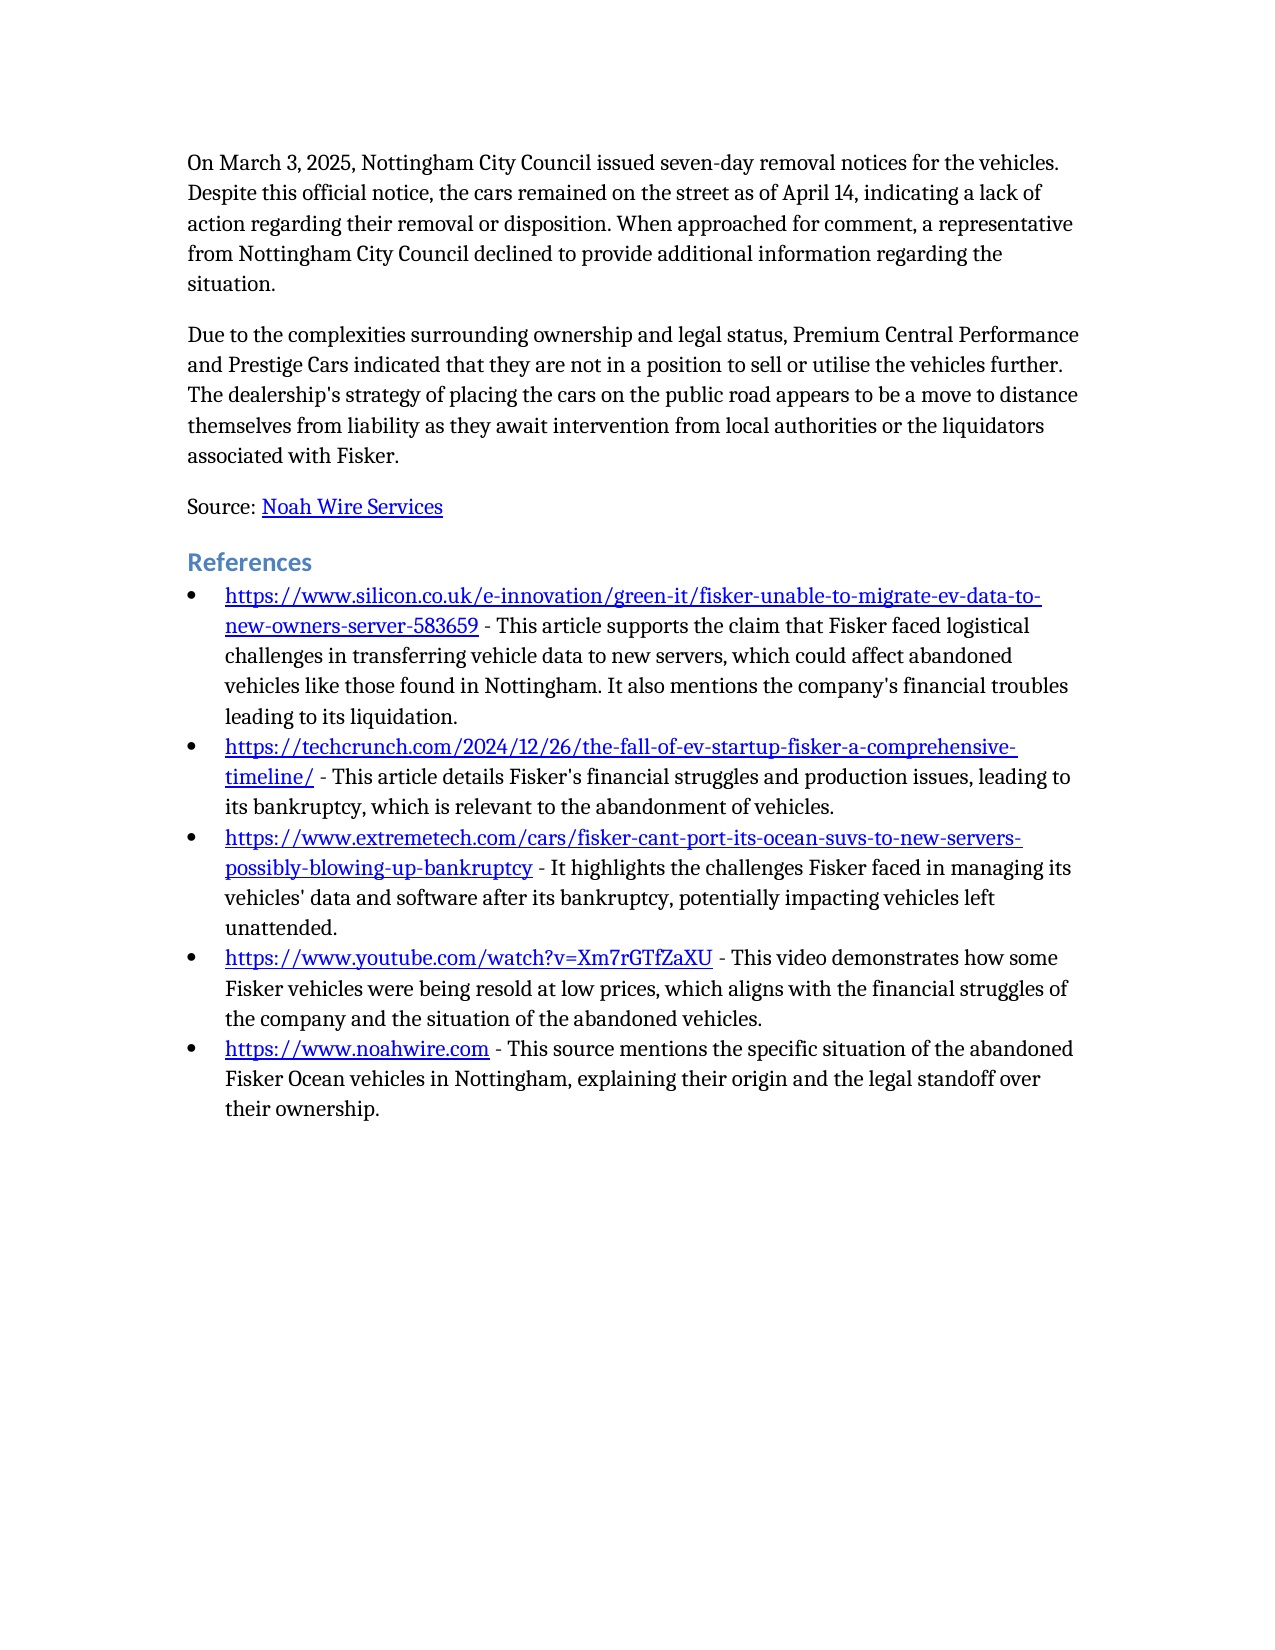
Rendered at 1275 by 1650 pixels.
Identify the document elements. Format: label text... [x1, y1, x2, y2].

list https://www.silicon.co.uk/e-innovation/green-it/fisker-unable-to-migrate-ev-data-to-new-owners-server-583659 - This article supports the claim that Fisker faced logistical challenges in transferring vehicle data to new servers, which could affect abandoned vehicles like those found in Nottingham. It also mentions the company's financial troubles leading to its liquidation. [187, 583, 1087, 730]
list https://techcrunch.com/2024/12/26/the-fall-of-ev-startup-fisker-a-comprehensive-timeline/ - This article details Fisker's financial struggles and production issues, leading to its bankruptcy, which is relevant to the abandonment of vehicles. [187, 734, 1087, 821]
list https://www.extremetech.com/cars/fisker-cant-port-its-ocean-suvs-to-new-servers-possibly-blowing-up-bankruptcy - It highlights the challenges Fisker faced in managing its vehicles' data and software after its bankruptcy, potentially impacting vehicles left unattended. [187, 824, 1087, 941]
text Source: Noah Wire Services [187, 494, 1087, 520]
subtitle References [187, 545, 1087, 578]
list https://www.noahwire.com - This source mentions the specific situation of the abandoned Fisker Ocean vehicles in Nottingham, explaining their origin and the legal standoff over their ownership. [187, 1036, 1087, 1123]
text Due to the complexities surrounding ownership and legal status, Premium Central Performance and Prestige Cars indicated that they are not in a position to sell or utilise the vehicles further. The dealership's strategy of placing the cars on the public road appears to be a move to distance themselves from liability as they await intervention from local authorities or the liquidators associated with Fisker. [187, 322, 1087, 469]
list https://www.youtube.com/watch?v=Xm7rGTfZaXU - This video demonstrates how some Fisker vehicles were being resold at low prices, which aligns with the financial struggles of the company and the situation of the abandoned vehicles. [187, 945, 1087, 1032]
text On March 3, 2025, Nottingham City Council issued seven-day removal notices for the vehicles. Despite this official notice, the cars remained on the street as of April 14, indicating a lack of action regarding their removal or disposition. When approached for comment, a representative from Nottingham City Council declined to provide additional information regarding the situation. [187, 150, 1087, 297]
